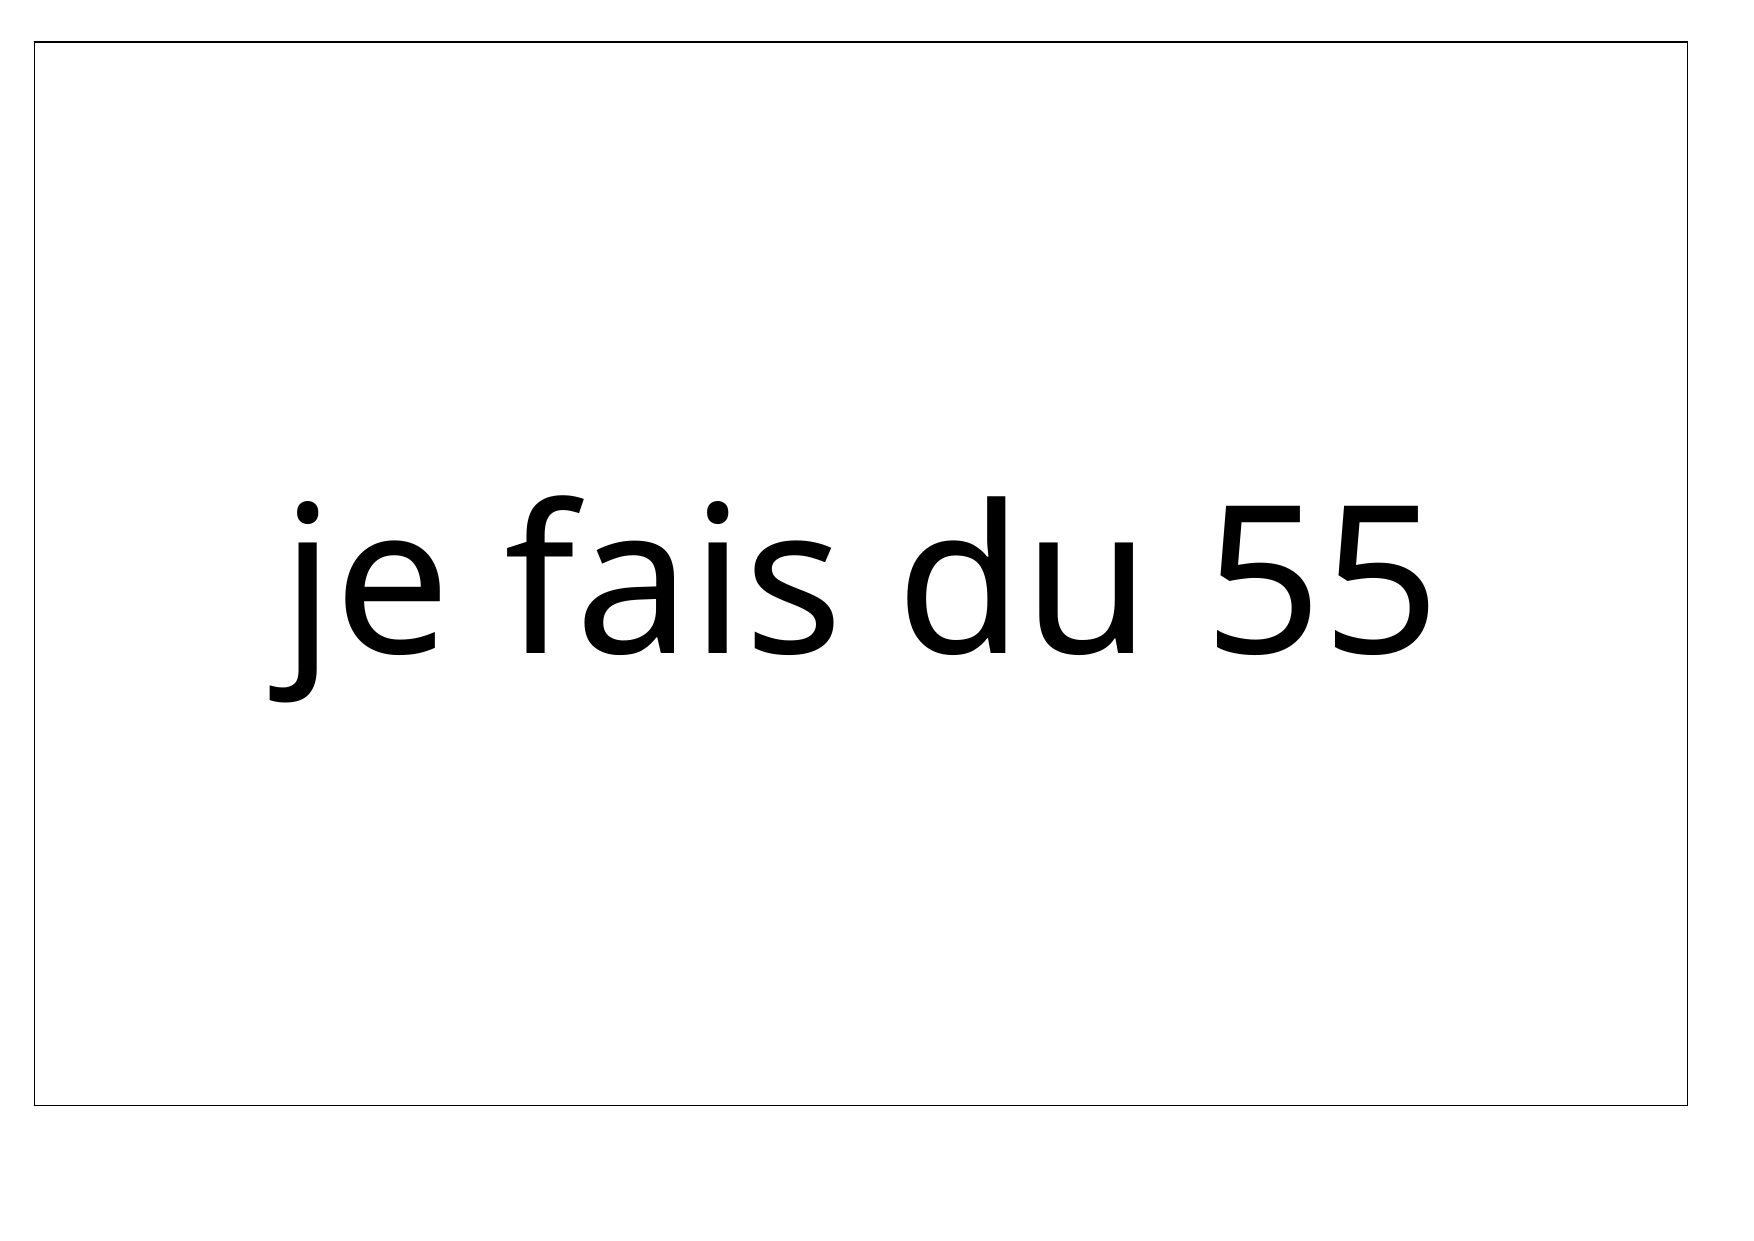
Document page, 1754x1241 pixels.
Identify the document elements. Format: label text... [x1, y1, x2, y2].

table_cell je fais du 55 [35, 43, 1687, 1104]
